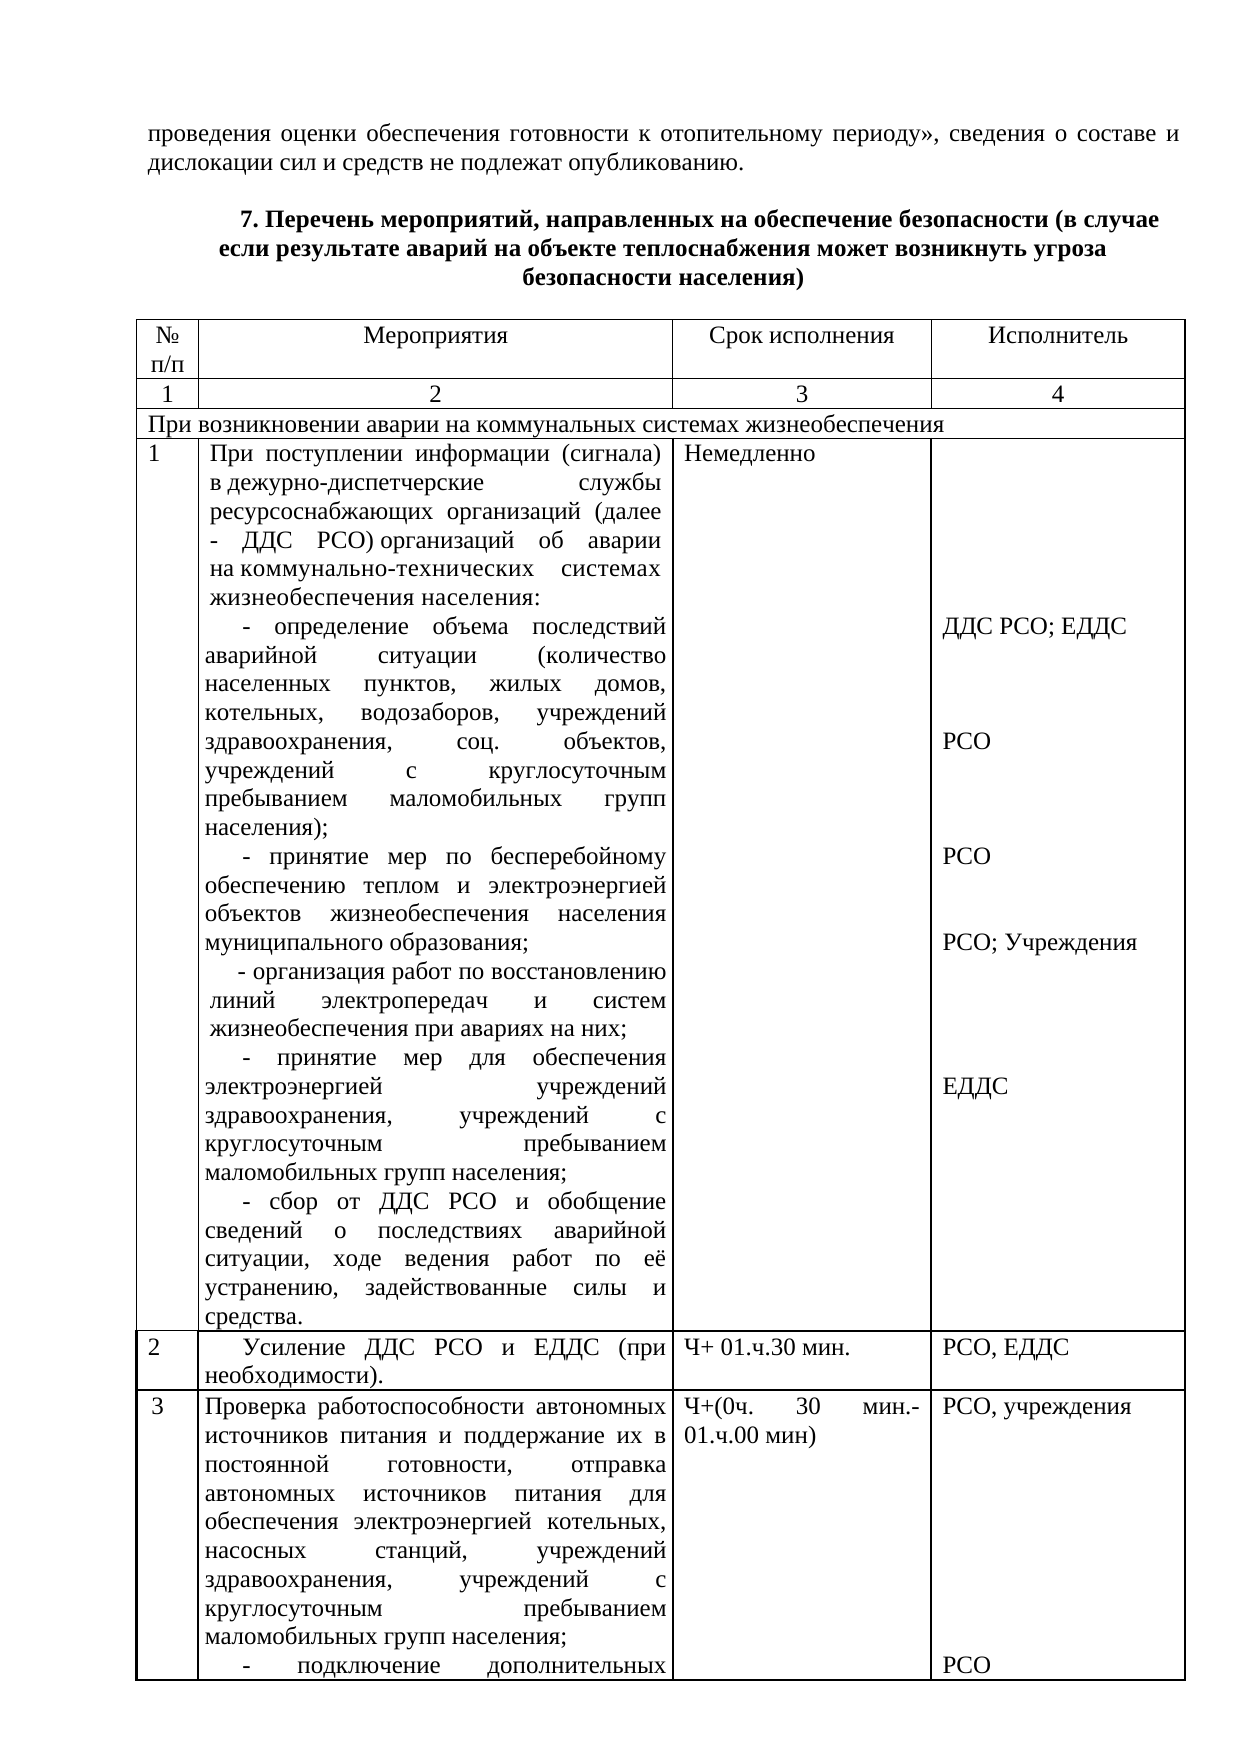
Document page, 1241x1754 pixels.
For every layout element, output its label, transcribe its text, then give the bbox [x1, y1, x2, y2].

table_cell 4 [932, 379, 1184, 408]
table_cell При возникновении аварии на коммунальных системах жизнеобеспечения [137, 409, 1184, 437]
table_header № п/п [137, 320, 198, 378]
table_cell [932, 1391, 1184, 1679]
table_cell ДДС РСО; ЕДДС РСО РСО РСО; Учреждения ЕДДС [932, 439, 1184, 1330]
table_cell При поступлении информации (сигнала) в дежурно-диспетчерские службы ресурсоснабжающих организаций (далее - ДДС РСО) организаций об аварии на коммунально-технических системах жизнеобеспечения населения: - определение объема последствий аварийной ситуации (количество населенных пунктов, жилых домов, котельных, водозаборов, учреждений здравоохранения, соц. объектов, учреждений с круглосуточным пребыванием маломобильных групп населения); - принятие мер по бесперебойному обеспечению теплом и электроэнергией объектов жизнеобеспечения населения муниципального образования; - организация работ по восстановлению линий электропередач и систем жизнеобеспечения при авариях на них; - принятие мер для обеспечения электроэнергией учреждений здравоохранения, учреждений с круглосуточным пребыванием маломобильных групп населения; - сбор от ДДС РСО и обобщение сведений о последствиях аварийной ситуации, ходе ведения работ по её устранению, задействованные силы и средства. [199, 439, 672, 1330]
table_header Мероприятия [199, 320, 672, 378]
table_cell 3 [673, 379, 931, 408]
table_header Срок исполнения [673, 320, 931, 378]
table_cell 2 [199, 379, 672, 408]
table_cell Ч+ 01.ч.30 мин. [674, 1332, 930, 1389]
table_cell Немедленно [674, 439, 930, 1330]
text 7. Перечень мероприятий, направленных на обеспечение безопасности (в случае если результате аварий на объекте теплоснабжения может возникнуть угроза безопасности населения) [804, 204, 1179, 291]
table_cell 2 [138, 1331, 197, 1389]
table_cell Усиление ДДС РСО и ЕДДС (при необходимости). [199, 1332, 672, 1389]
table_header Исполнитель [932, 320, 1184, 378]
table_cell 1 [137, 379, 198, 408]
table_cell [199, 1391, 672, 1679]
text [148, 118, 1181, 176]
table_cell РСО, ЕДДС [932, 1332, 1184, 1389]
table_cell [674, 1391, 930, 1679]
table_cell 3 [138, 1391, 197, 1679]
table_cell 1 [137, 439, 198, 1330]
text 7. Перечень мероприятий, направленных на обеспечение безопасности (в случае если результате аварий на объекте теплоснабжения может возникнуть угроза безопасности населения) [148, 204, 522, 291]
